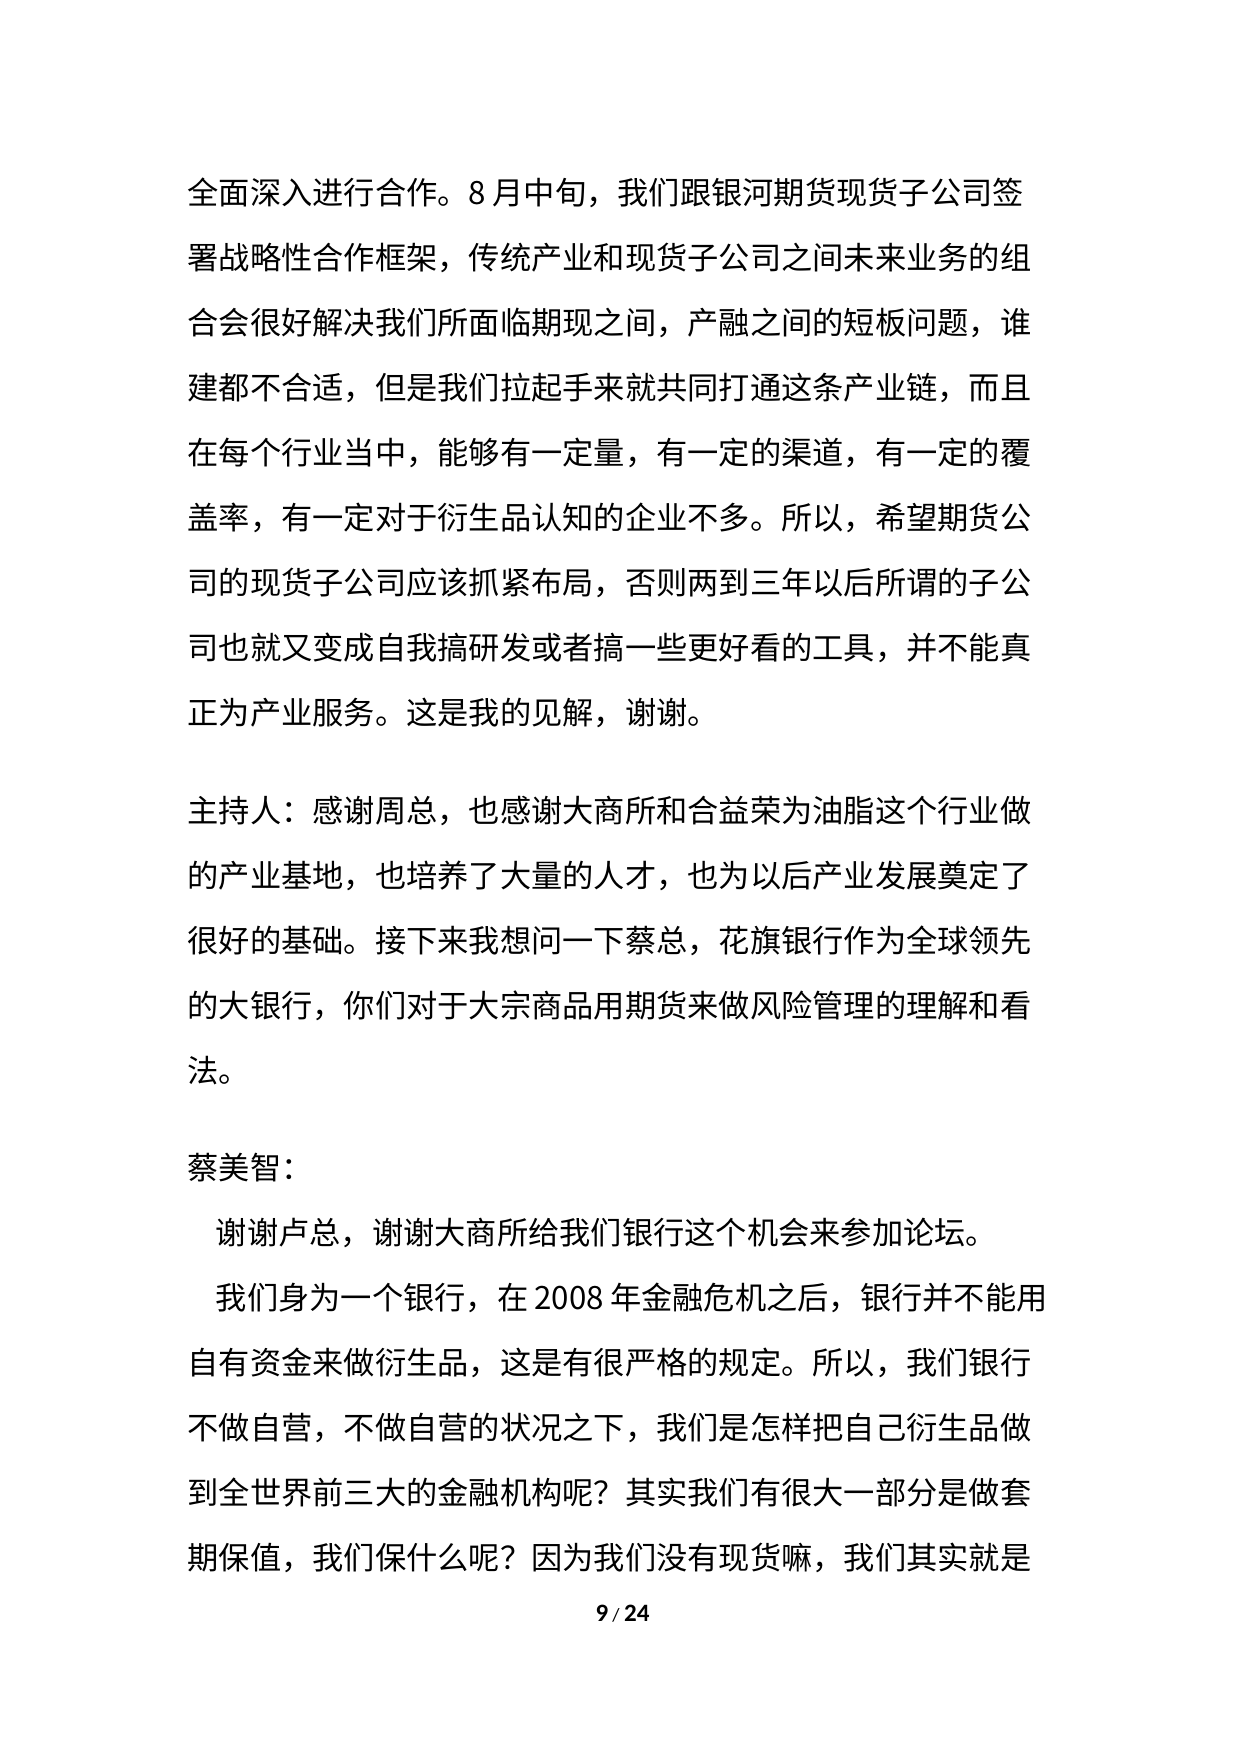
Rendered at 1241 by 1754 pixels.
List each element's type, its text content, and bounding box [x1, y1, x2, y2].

text 主持人：感谢周总，也感谢大商所和合益荣为油脂这个行业做的产业基地，也培养了大量的人才，也为以后产业发展奠定了很好的基础。接下来我想问一下蔡总，花旗银行作为全球领先的大银行，你们对于大宗商品用期货来做风险管理的理解和看法。 [187, 776, 1053, 1101]
text 谢谢卢总，谢谢大商所给我们银行这个机会来参加论坛。 [187, 1198, 1053, 1263]
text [187, 158, 1053, 743]
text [187, 1263, 1053, 1588]
text 蔡美智： [187, 1133, 1053, 1198]
